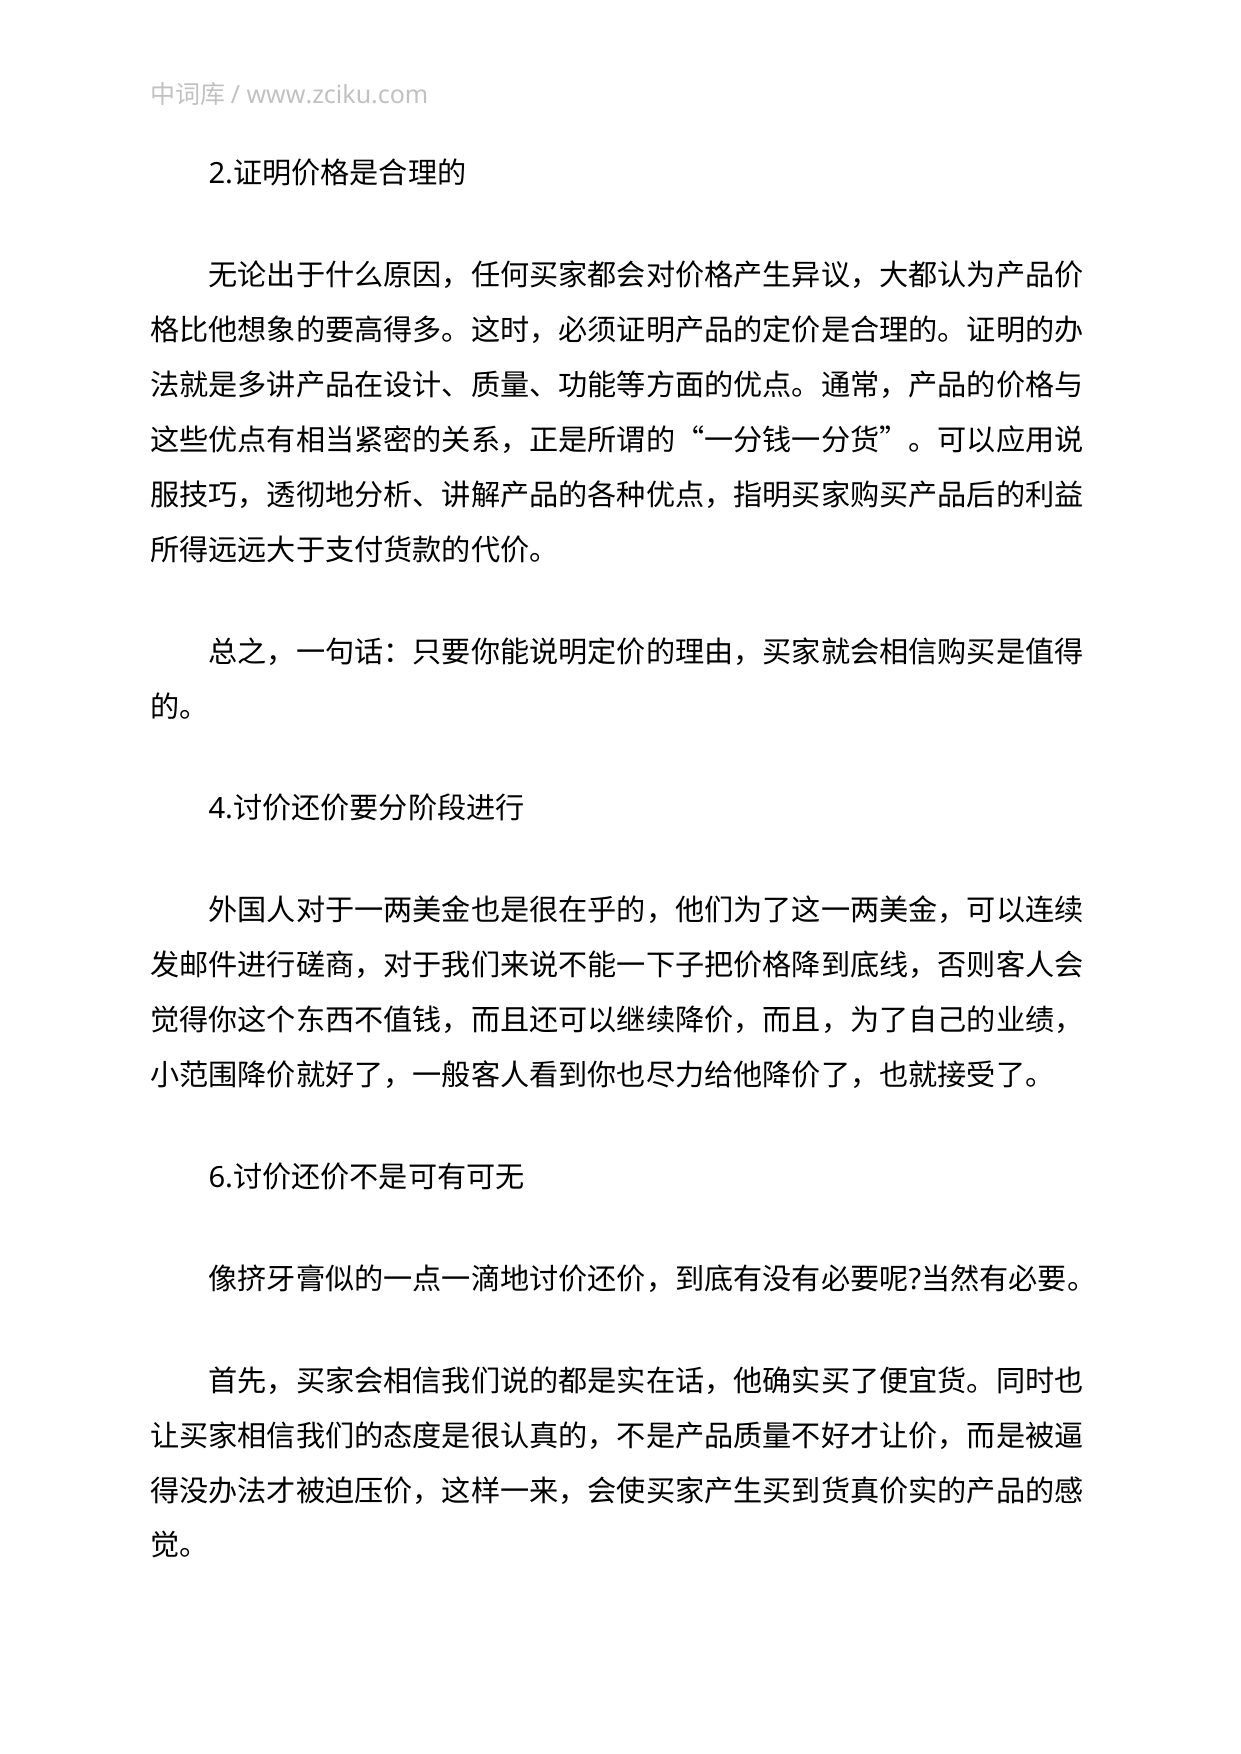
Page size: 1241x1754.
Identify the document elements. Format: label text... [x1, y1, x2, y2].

text 首先，买家会相信我们说的都是实在话，他确实买了便宜货。同时也让买家相信我们的态度是很认真的，不是产品质量不好才让价，而是被逼得没办法才被迫压价，这样一来，会使买家产生买到货真价实的产品的感觉。 [150, 1357, 1090, 1564]
text 外国人对于一两美金也是很在乎的，他们为了这一两美金，可以连续发邮件进行磋商，对于我们来说不能一下子把价格降到底线，否则客人会觉得你这个东西不值钱，而且还可以继续降价，而且，为了自己的业绩，小范围降价就好了，一般客人看到你也尽力给他降价了，也就接受了。 [150, 887, 1090, 1094]
text 6.讨价还价不是可有可无 [150, 1153, 1090, 1196]
text 像挤牙膏似的一点一滴地讨价还价，到底有没有必要呢?当然有必要。 [150, 1255, 1090, 1298]
text 无论出于什么原因，任何买家都会对价格产生异议，大都认为产品价格比他想象的要高得多。这时，必须证明产品的定价是合理的。证明的办法就是多讲产品在设计、质量、功能等方面的优点。通常，产品的价格与这些优点有相当紧密的关系，正是所谓的“一分钱一分货”。可以应用说服技巧，透彻地分析、讲解产品的各种优点，指明买家购买产品后的利益所得远远大于支付货款的代价。 [150, 252, 1090, 569]
text 总之，一句话：只要你能说明定价的理由，买家就会相信购买是值得的。 [150, 628, 1090, 725]
text 4.讨价还价要分阶段进行 [150, 785, 1090, 827]
text 2.证明价格是合理的 [150, 150, 1090, 192]
